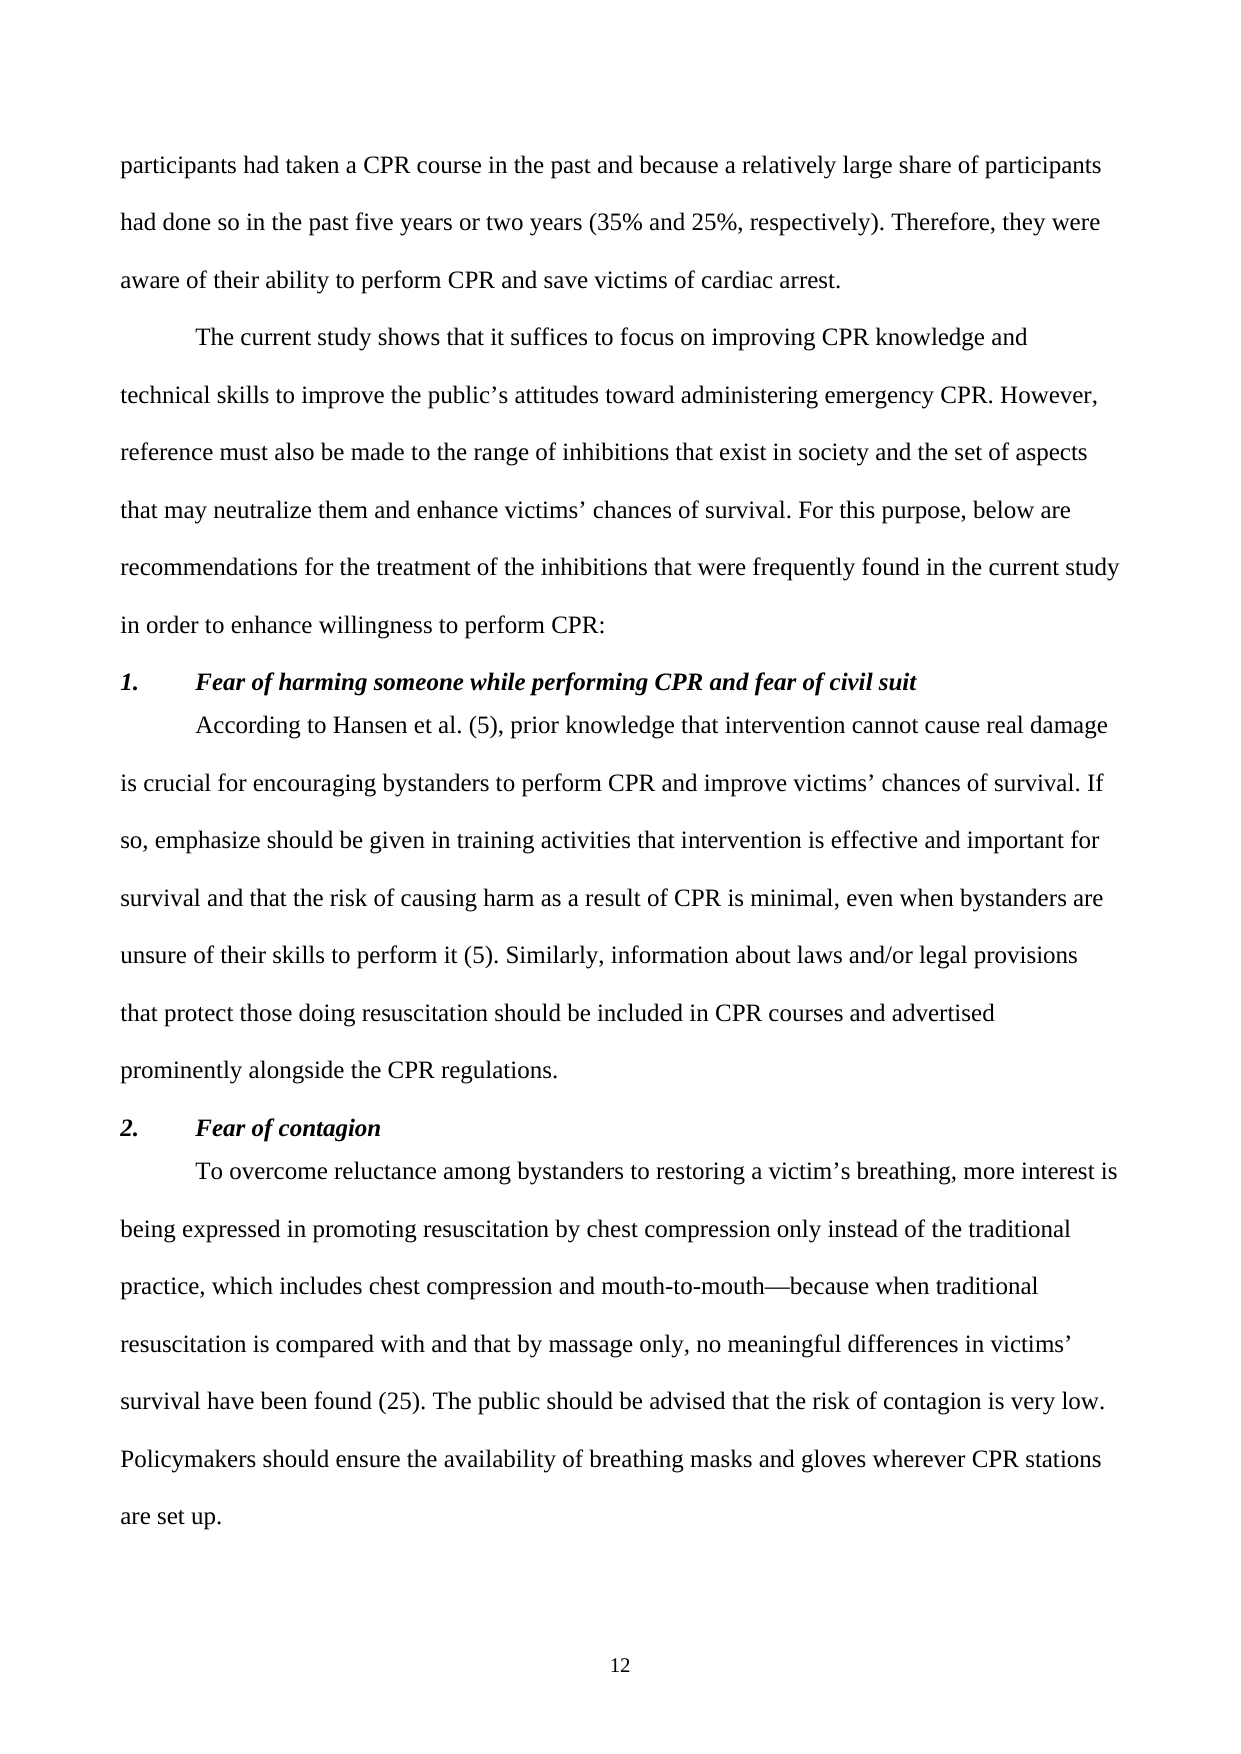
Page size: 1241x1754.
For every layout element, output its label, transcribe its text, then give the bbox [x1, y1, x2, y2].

text According to Hansen et al. (5), prior knowledge that intervention cannot cause real damage is crucial for encouraging bystanders to perform CPR and improve victims’ chances of survival. If so, emphasize should be given in training activities that intervention is effective and important for survival and that the risk of causing harm as a result of CPR is minimal, even when bystanders are unsure of their skills to perform it (5). Similarly, information about laws and/or legal provisions that protect those doing resuscitation should be included in CPR courses and advertised prominently alongside the CPR regulations. [120, 711, 1120, 1084]
text The current study shows that it suffices to focus on improving CPR knowledge and technical skills to improve the public’s attitudes toward administering emergency CPR. However, reference must also be made to the range of inhibitions that exist in society and the set of aspects that may neutralize them and enhance victims’ chances of survival. For this purpose, below are recommendations for the treatment of the inhibitions that were frequently found in the current study in order to enhance willingness to perform CPR: [120, 322, 1120, 639]
text To overcome reluctance among bystanders to restoring a victim’s breathing, more interest is being expressed in promoting resuscitation by chest compression only instead of the traditional practice, which includes chest compression and mouth-to-mouth—because when traditional resuscitation is compared with and that by massage only, no meaningful differences in victims’ survival have been found (25). The public should be advised that the risk of contagion is very low. Policymakers should ensure the availability of breathing masks and gloves wherever CPR stations are set up. [120, 1156, 1120, 1530]
list Fear of contagion [120, 1113, 1061, 1142]
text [120, 150, 1120, 294]
list Fear of harming someone while performing CPR and fear of civil suit [120, 667, 1061, 696]
